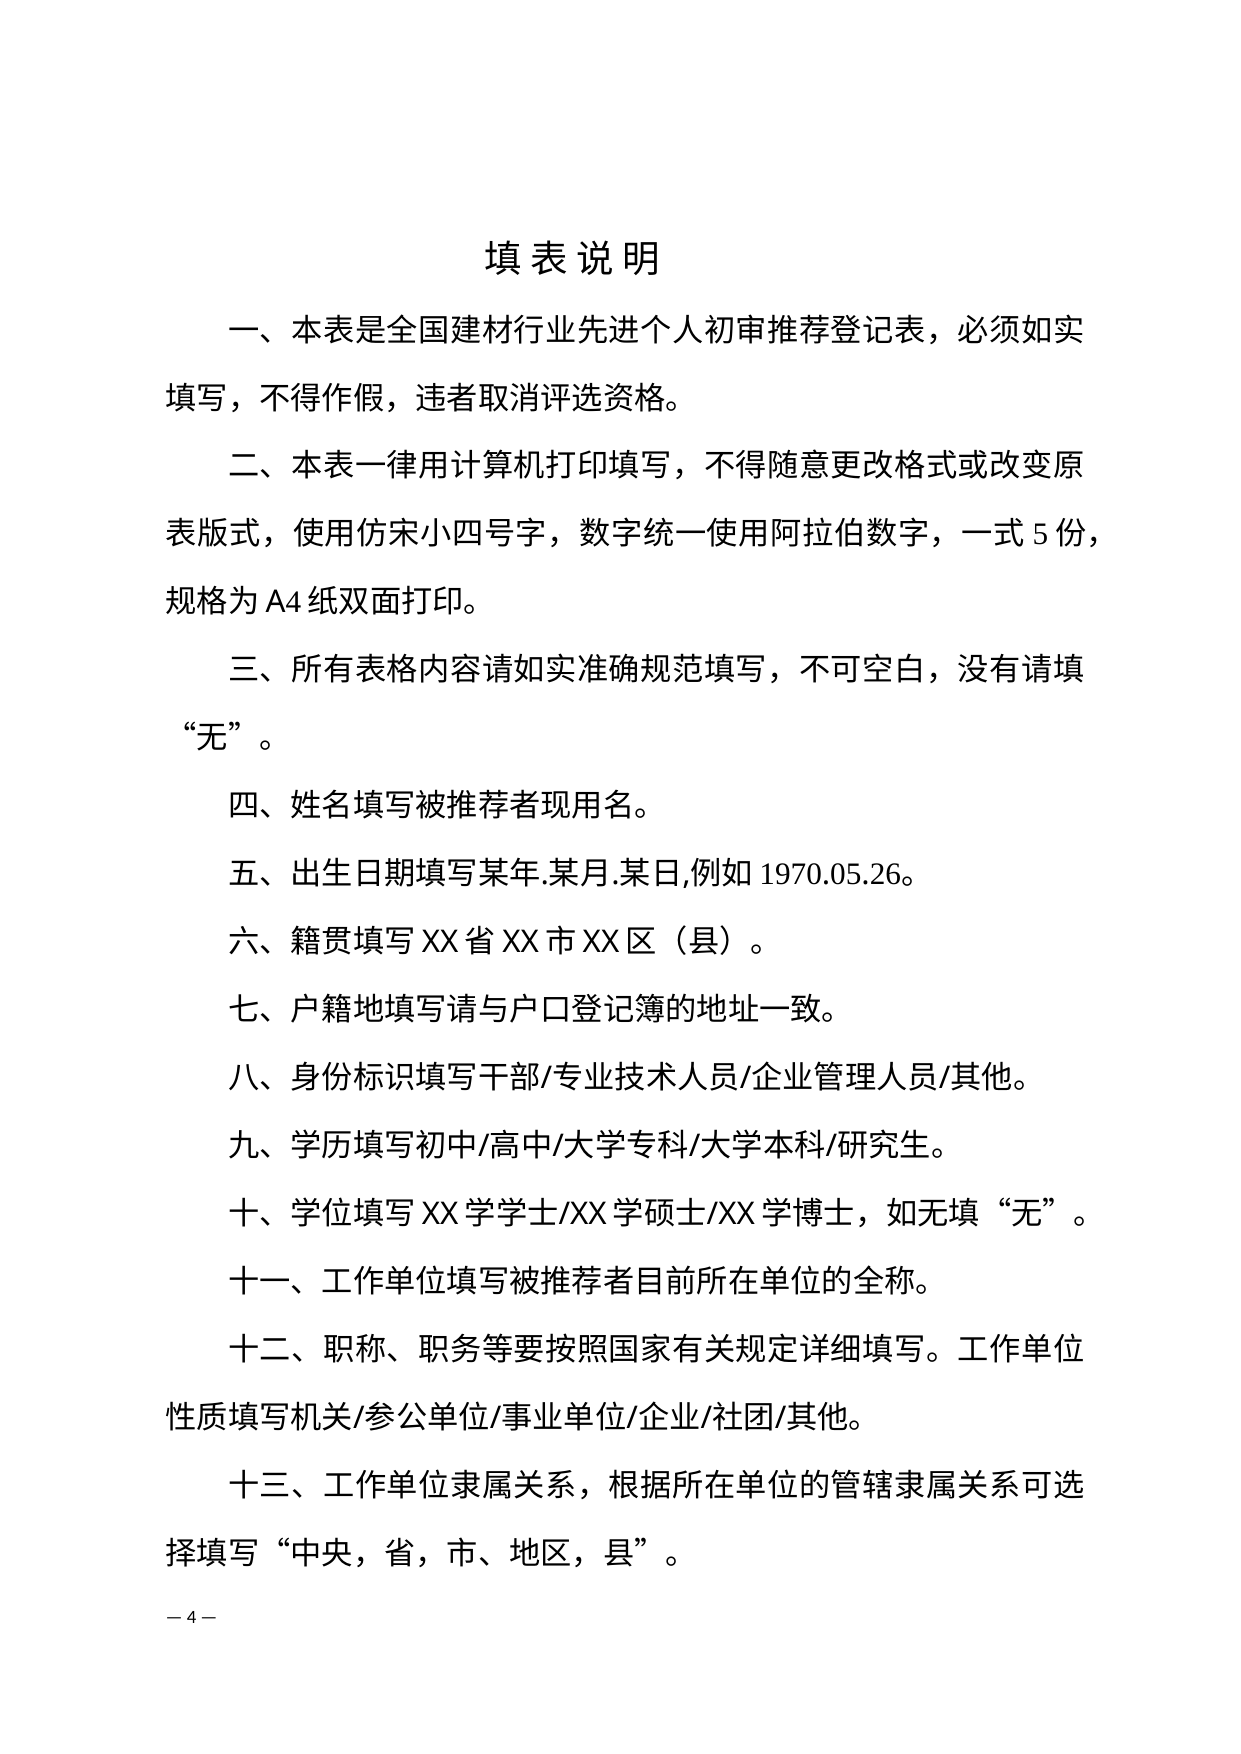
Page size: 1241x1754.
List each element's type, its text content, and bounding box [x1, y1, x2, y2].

text 五、出生日期填写某年.某月.某日,例如1970.05.26。 [165, 848, 1087, 893]
text 九、学历填写初中/高中/大学专科/大学本科/研究生。 [165, 1120, 1087, 1165]
text 十三、工作单位隶属关系，根据所在单位的管辖隶属关系可选择填写“中央，省，市、地区，县”。 [165, 1460, 1087, 1573]
text 十、学位填写XX学学士/XX学硕士/XX学博士，如无填“无”。 [165, 1188, 1087, 1233]
text 八、身份标识填写干部/专业技术人员/企业管理人员/其他。 [165, 1052, 1087, 1097]
text 七、户籍地填写请与户口登记簿的地址一致。 [165, 984, 1087, 1029]
text 一、本表是全国建材行业先进个人初审推荐登记表，必须如实填写，不得作假，违者取消评选资格。 [165, 305, 1087, 418]
text 六、籍贯填写XX省XX市XX区（县）。 [165, 916, 1087, 961]
text 填 表 说 明 [165, 229, 1087, 283]
text 三、所有表格内容请如实准确规范填写，不可空白，没有请填“无”。 [165, 644, 1087, 757]
text 二、本表一律用计算机打印填写，不得随意更改格式或改变原表版式，使用仿宋小四号字，数字统一使用阿拉伯数字，一式5份，规格为A4纸双面打印。 [165, 441, 1087, 622]
text 十一、工作单位填写被推荐者目前所在单位的全称。 [165, 1256, 1087, 1301]
text 十二、职称、职务等要按照国家有关规定详细填写。工作单位性质填写机关/参公单位/事业单位/企业/社团/其他。 [165, 1324, 1087, 1437]
text 四、姓名填写被推荐者现用名。 [165, 780, 1087, 825]
